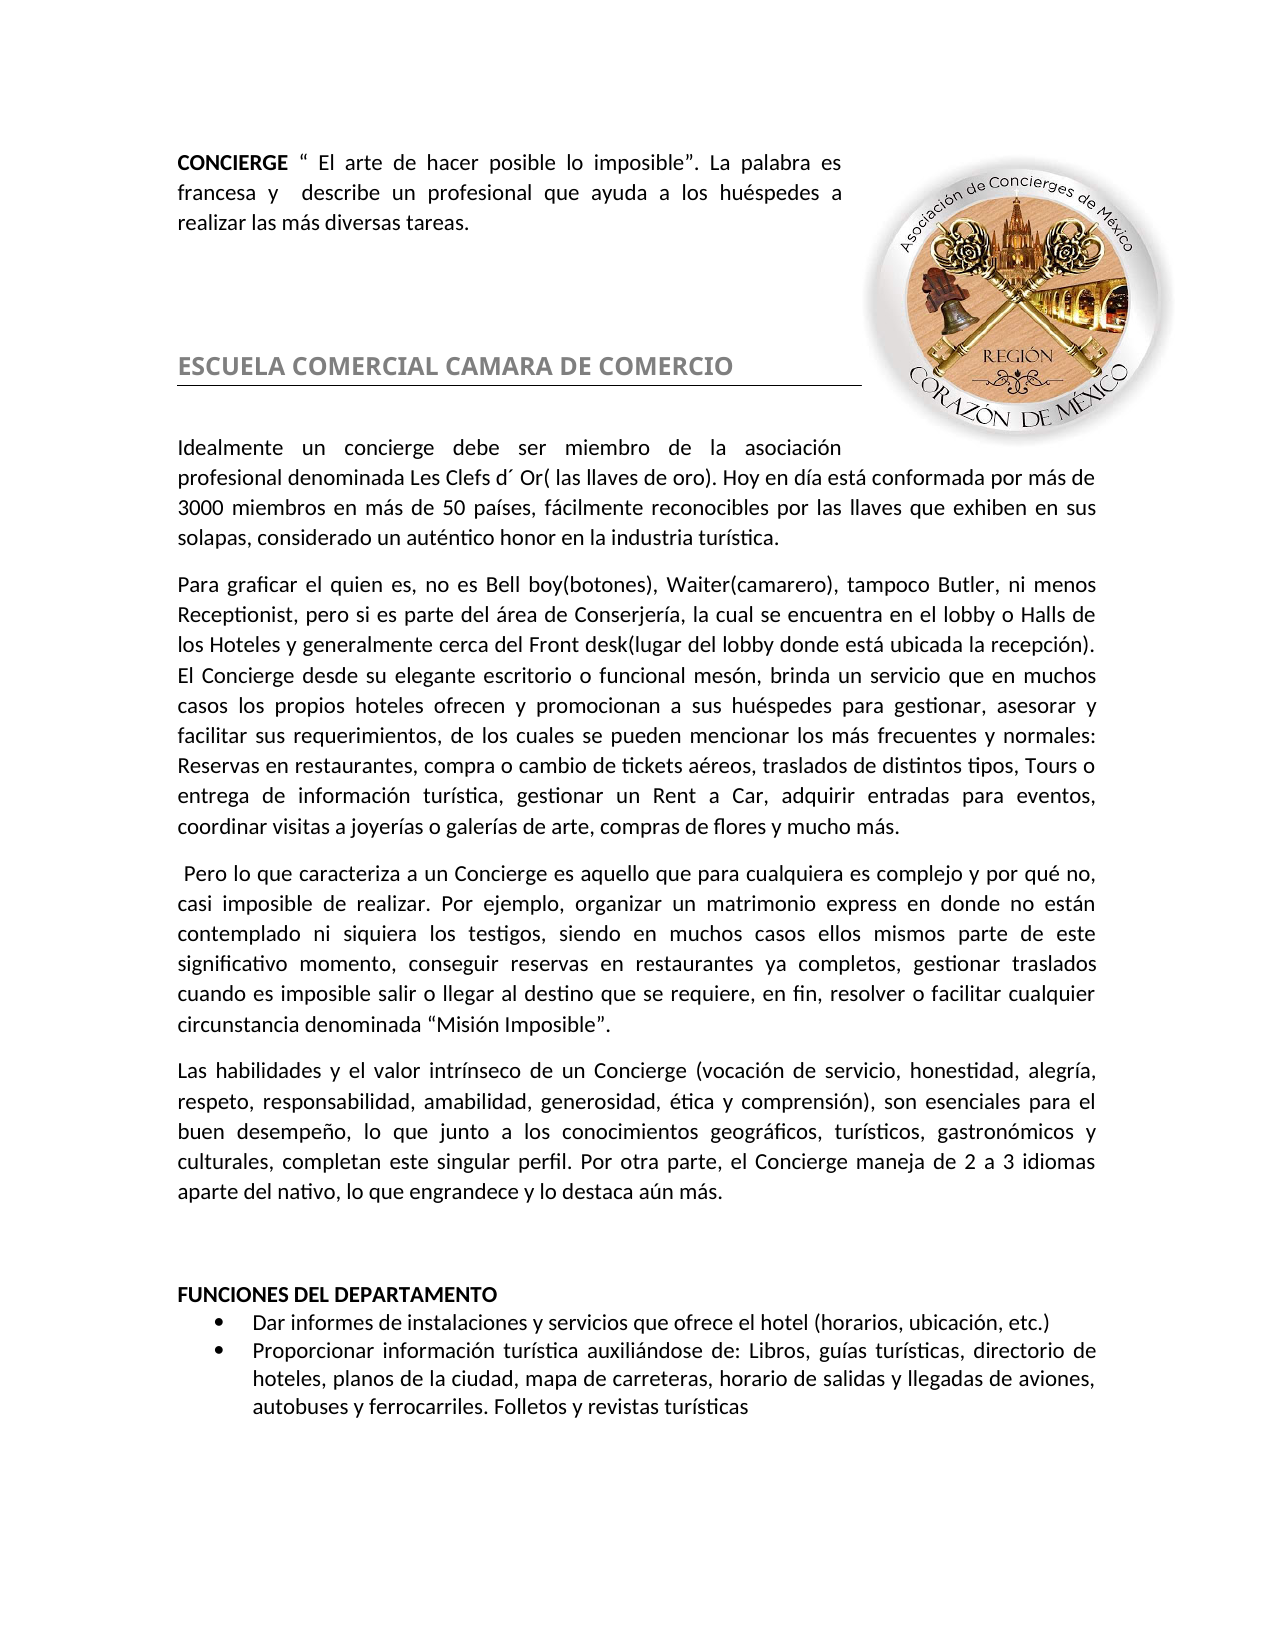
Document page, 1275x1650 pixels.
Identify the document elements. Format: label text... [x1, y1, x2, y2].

text CONCIERGE “ El arte de hacer posible lo imposible”. La palabra es francesa y describe un profesional que ayuda a los huéspedes a realizar las más diversas tareas. [177, 148, 1098, 236]
text Idealmente un concierge debe ser miembro de la asociación profesional denominada Les Clefs d´ Or( las llaves de oro). Hoy en día está conformada por más de 3000 miembros en más de 50 países, fácilmente reconocibles por las llaves que exhiben en sus solapas, considerado un auténtico honor en la industria turística. [177, 433, 1098, 551]
picture [861, 154, 1176, 448]
text FUNCIONES DEL DEPARTAMENTO [177, 1280, 1098, 1308]
text Pero lo que caracteriza a un Concierge es aquello que para cualquiera es complejo y por qué no, casi imposible de realizar. Por ejemplo, organizar un matrimonio express en donde no están contemplado ni siquiera los testigos, siendo en muchos casos ellos mismos parte de este significativo momento, conseguir reservas en restaurantes ya completos, gestionar traslados cuando es imposible salir o llegar al destino que se requiere, en fin, resolver o facilitar cualquier circunstancia denominada “Misión Imposible”. [177, 859, 1098, 1038]
list Dar informes de instalaciones y servicios que ofrece el hotel (horarios, ubicación, etc.) [215, 1308, 1098, 1336]
list Proporcionar información turística auxiliándose de: Libros, guías turísticas, directorio de hoteles, planos de la ciudad, mapa de carreteras, horario de salidas y llegadas de aviones, autobuses y ferrocarriles. Folletos y revistas turísticas [215, 1336, 1098, 1421]
text Para graficar el quien es, no es Bell boy(botones), Waiter(camarero), tampoco Butler, ni menos Receptionist, pero si es parte del área de Conserjería, la cual se encuentra en el lobby o Halls de los Hoteles y generalmente cerca del Front desk(lugar del lobby donde está ubicada la recepción). El Concierge desde su elegante escritorio o funcional mesón, brinda un servicio que en muchos casos los propios hoteles ofrecen y promocionan a sus huéspedes para gestionar, asesorar y facilitar sus requerimientos, de los cuales se pueden mencionar los más frecuentes y normales: Reservas en restaurantes, compra o cambio de tickets aéreos, traslados de distintos tipos, Tours o entrega de información turística, gestionar un Rent a Car, adquirir entradas para eventos, coordinar visitas a joyerías o galerías de arte, compras de flores y mucho más. [177, 570, 1098, 840]
text ESCUELA COMERCIAL CAMARA DE COMERCIO [177, 349, 861, 385]
text Las habilidades y el valor intrínseco de un Concierge (vocación de servicio, honestidad, alegría, respeto, responsabilidad, amabilidad, generosidad, ética y comprensión), son esenciales para el buen desempeño, lo que junto a los conocimientos geográficos, turísticos, gastronómicos y culturales, completan este singular perfil. Por otra parte, el Concierge maneja de 2 a 3 idiomas aparte del nativo, lo que engrandece y lo destaca aún más. [177, 1057, 1098, 1206]
